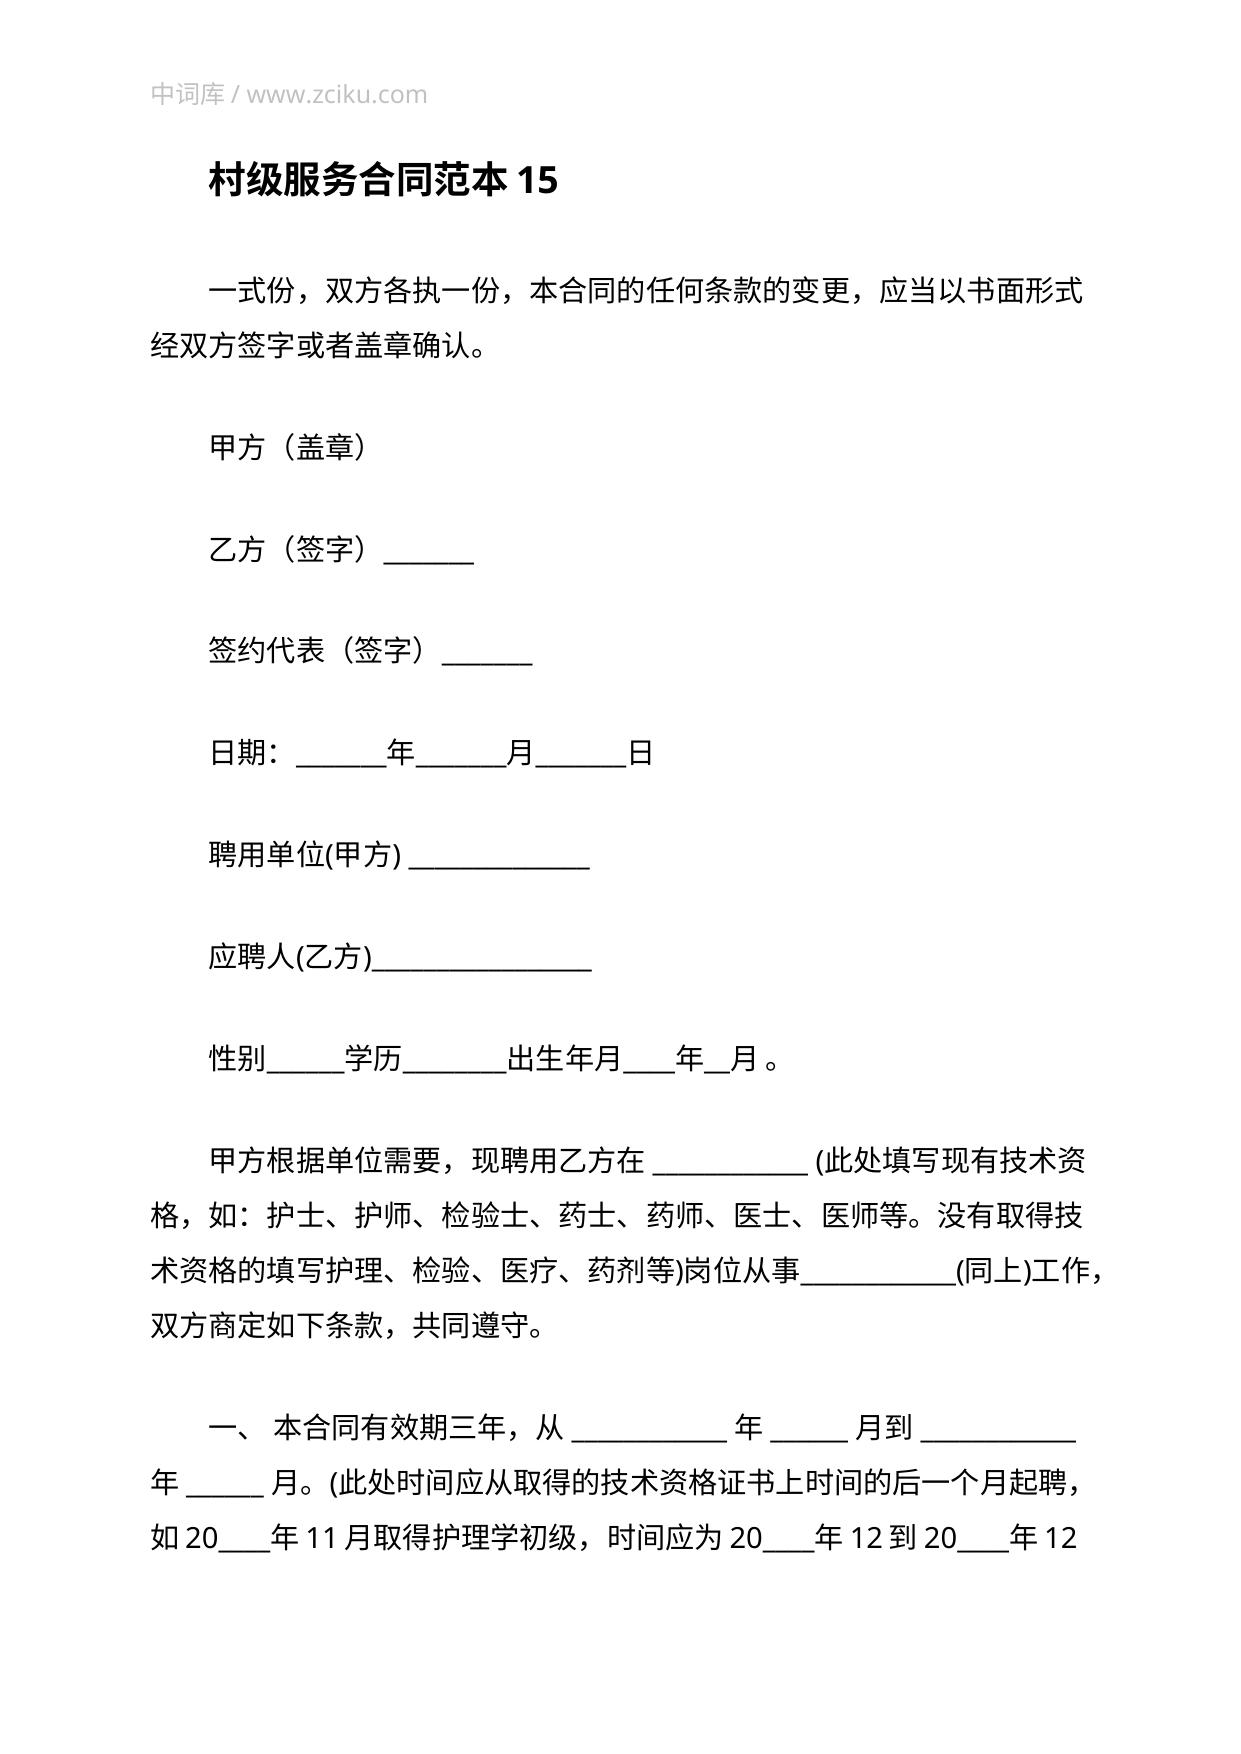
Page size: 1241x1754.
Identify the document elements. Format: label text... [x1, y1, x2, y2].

text 性别______学历________出生年月____年__月 。 [150, 1036, 1090, 1078]
text 日期：_______年_______月_______日 [150, 730, 1090, 772]
text 乙方（签字）_______ [150, 526, 1090, 568]
text 聘用单位(甲方) ______________ [150, 832, 1090, 874]
text 应聘人(乙方)_________________ [150, 934, 1090, 976]
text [150, 1404, 1090, 1557]
text 村级服务合同范本15 [150, 150, 1090, 204]
text 一式份，双方各执一份，本合同的任何条款的变更，应当以书面形式经双方签字或者盖章确认。 [150, 268, 1090, 365]
text 签约代表（签字）_______ [150, 628, 1090, 670]
text 甲方（盖章） [150, 424, 1090, 467]
text 甲方根据单位需要，现聘用乙方在 ____________ (此处填写现有技术资格，如：护士、护师、检验士、药士、药师、医士、医师等。没有取得技术资格的填写护理、检验、医疗、药剂等)岗位从事____________(同上)工作，双方商定如下条款，共同遵守。 [150, 1138, 1090, 1345]
